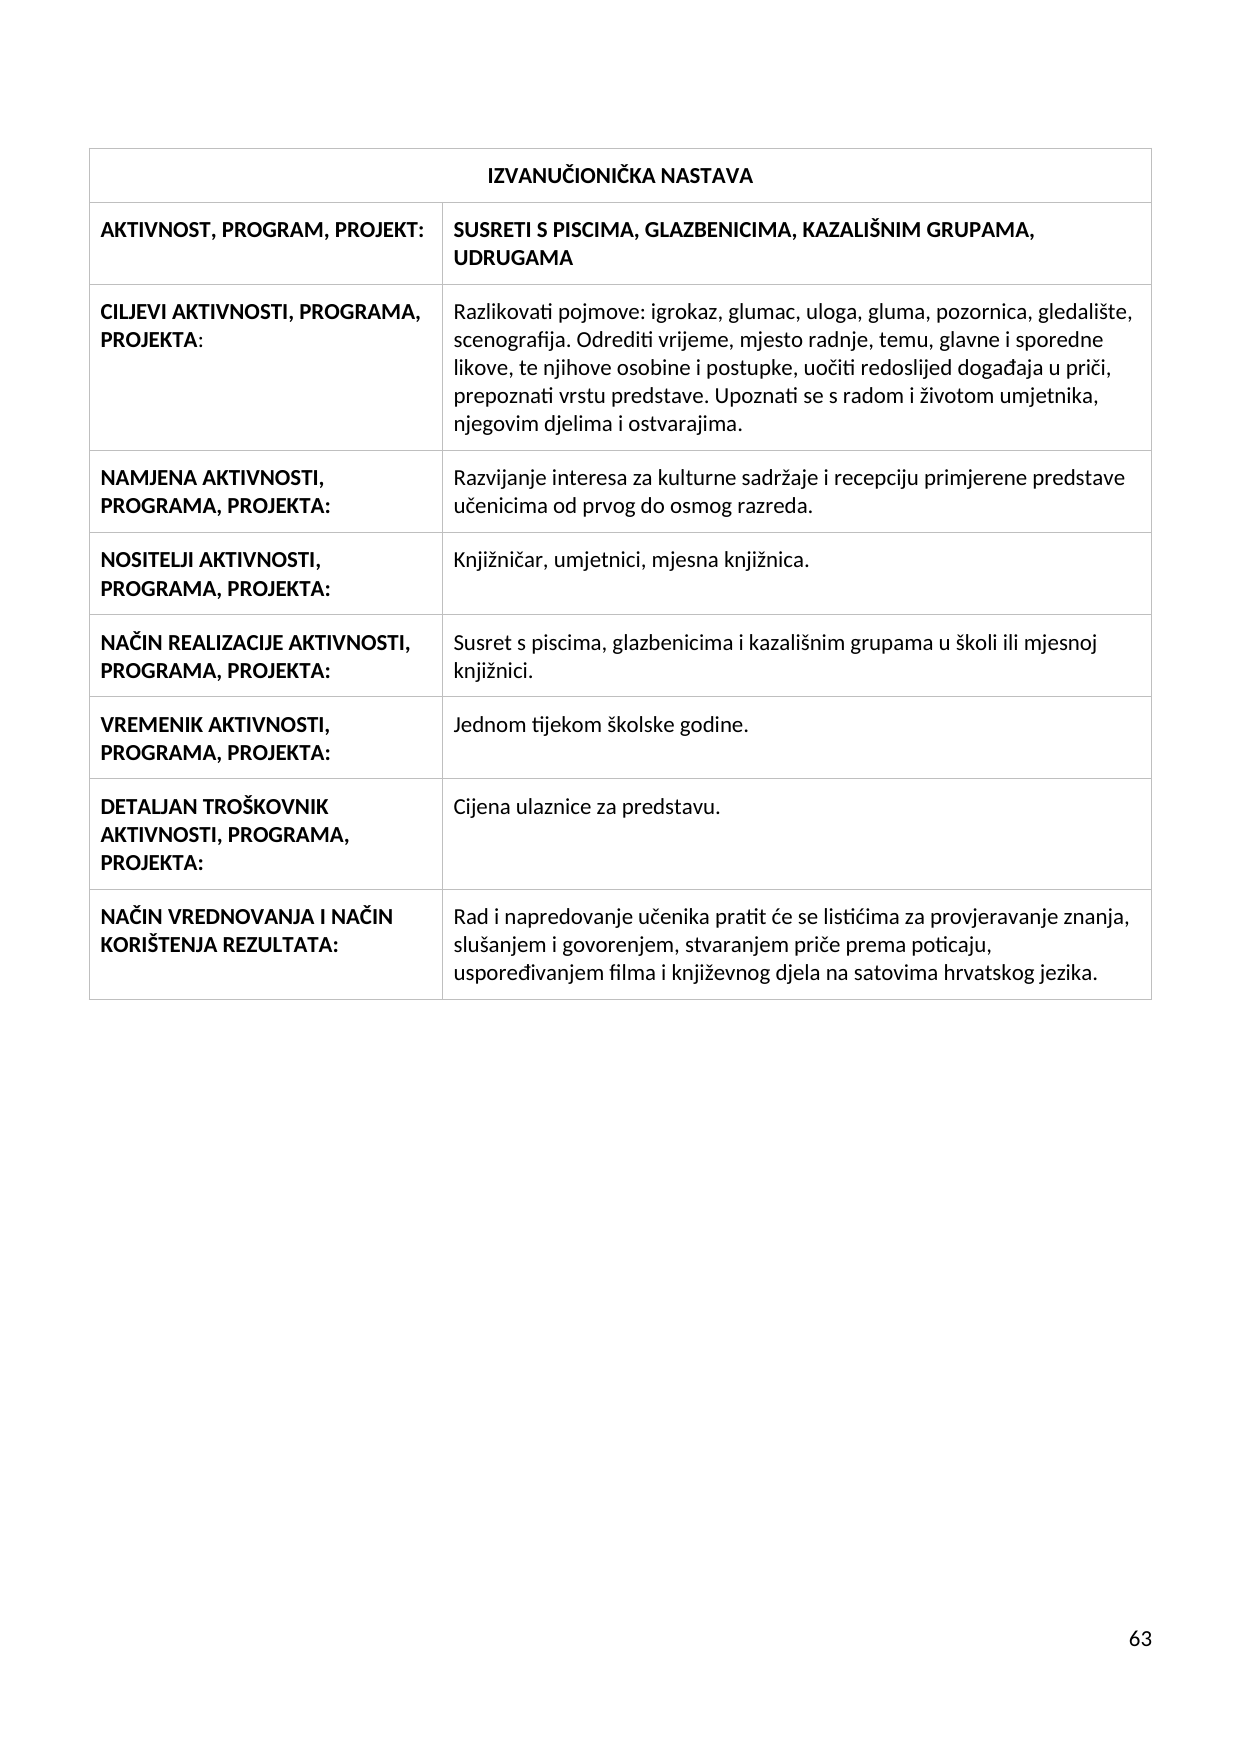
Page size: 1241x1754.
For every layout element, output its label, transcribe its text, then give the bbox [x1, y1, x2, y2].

table_cell CILJEVI AKTIVNOSTI, PROGRAMA, PROJEKTA: [90, 285, 442, 450]
table_cell SUSRETI S PISCIMA, GLAZBENICIMA, KAZALIŠNIM GRUPAMA, UDRUGAMA [443, 203, 1151, 284]
table_header IZVANUČIONIČKA NASTAVA [90, 149, 1151, 202]
table_cell NAČIN REALIZACIJE AKTIVNOSTI, PROGRAMA, PROJEKTA: [90, 615, 442, 696]
table_cell Razlikovati pojmove: igrokaz, glumac, uloga, gluma, pozornica, gledalište, scenografija. Odrediti vrijeme, mjesto radnje, temu, glavne i sporedne likove, te njihove osobine i postupke, uočiti redoslijed događaja u priči, prepoznati vrstu predstave. Upoznati se s radom i životom umjetnika, njegovim djelima i ostvarajima. [443, 285, 1151, 450]
table_cell Rad i napredovanje učenika pratit će se listićima za provjeravanje znanja, slušanjem i govorenjem, stvaranjem priče prema poticaju, uspoređivanjem filma i književnog djela na satovima hrvatskog jezika. [443, 890, 1151, 998]
table_cell DETALJAN TROŠKOVNIK AKTIVNOSTI, PROGRAMA, PROJEKTA: [90, 779, 442, 888]
table_cell NAMJENA AKTIVNOSTI, PROGRAMA, PROJEKTA: [90, 451, 442, 532]
table_cell NAČIN VREDNOVANJA I NAČIN KORIŠTENJA REZULTATA: [90, 890, 442, 998]
table_cell Jednom tijekom školske godine. [443, 697, 1151, 778]
table_cell Razvijanje interesa za kulturne sadržaje i recepciju primjerene predstave učenicima od prvog do osmog razreda. [443, 451, 1151, 532]
table_cell Cijena ulaznice za predstavu. [443, 779, 1151, 888]
table_cell AKTIVNOST, PROGRAM, PROJEKT: [90, 203, 442, 284]
table_cell Susret s piscima, glazbenicima i kazališnim grupama u školi ili mjesnoj knjižnici. [443, 615, 1151, 696]
table_cell NOSITELJI AKTIVNOSTI, PROGRAMA, PROJEKTA: [90, 533, 442, 614]
table_cell Knjižničar, umjetnici, mjesna knjižnica. [443, 533, 1151, 614]
table_cell VREMENIK AKTIVNOSTI, PROGRAMA, PROJEKTA: [90, 697, 442, 778]
